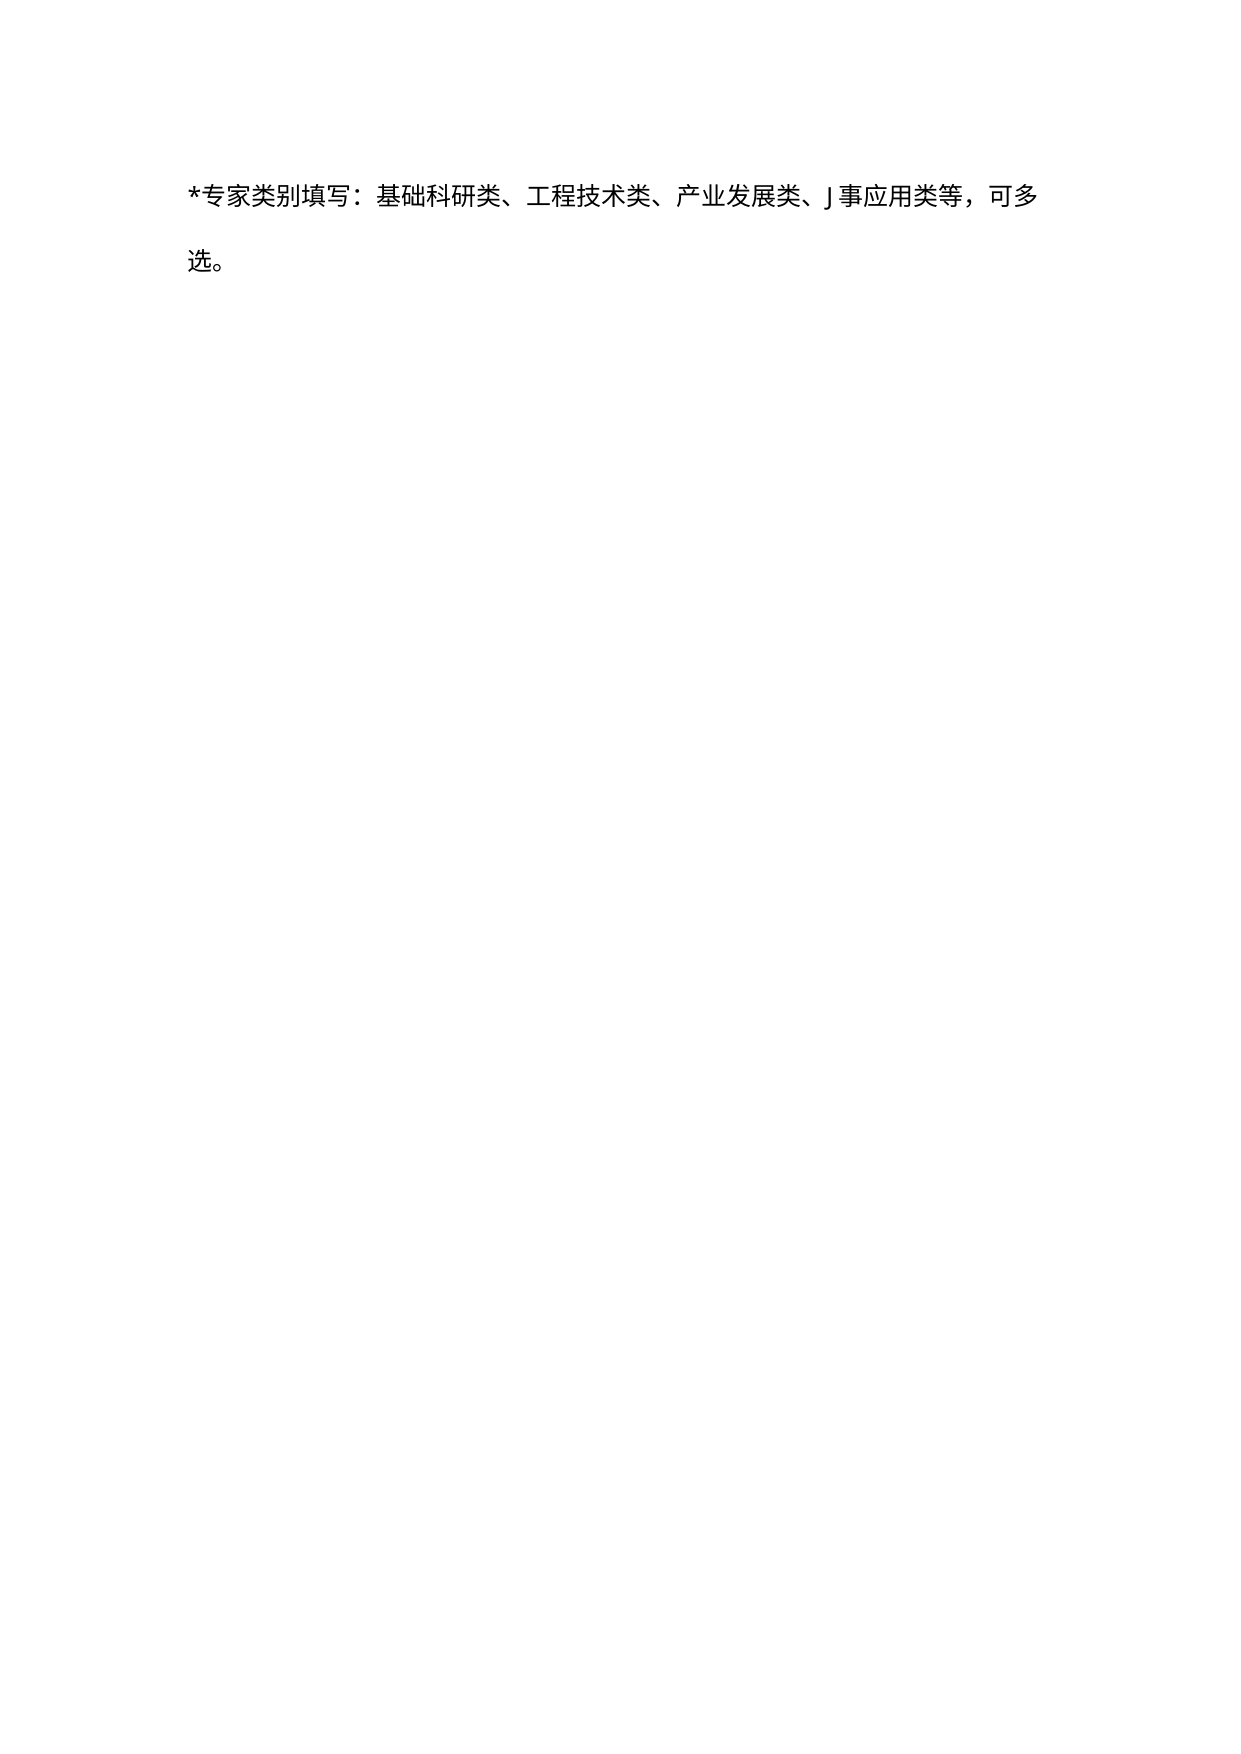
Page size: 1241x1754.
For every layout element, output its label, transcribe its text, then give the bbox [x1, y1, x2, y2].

text *专家类别填写：基础科研类、工程技术类、产业发展类、J事应用类等，可多选。 [187, 162, 1053, 292]
